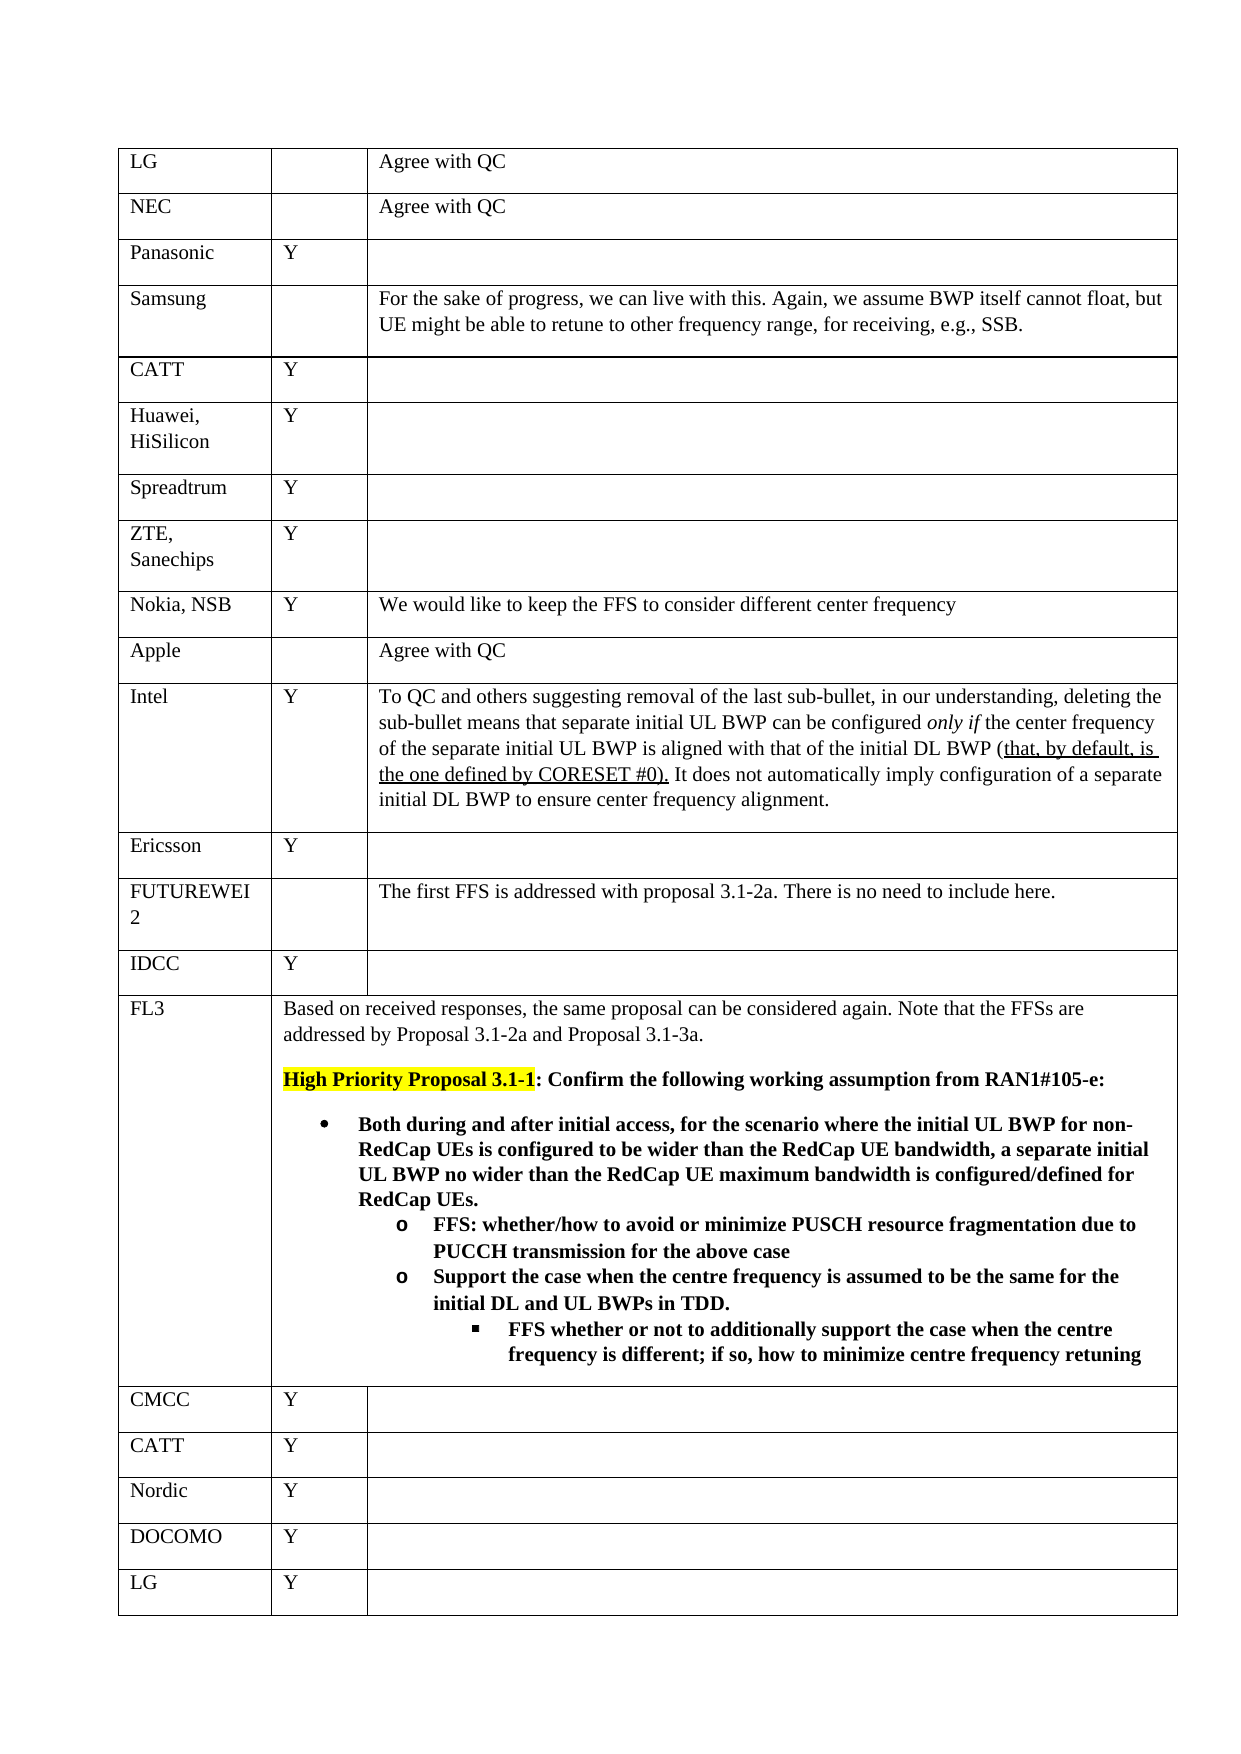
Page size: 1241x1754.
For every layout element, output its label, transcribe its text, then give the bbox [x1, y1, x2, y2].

table_cell CATT [119, 1433, 271, 1477]
table_cell Agree with QC [368, 638, 1177, 683]
table_cell The first FFS is addressed with proposal 3.1-2a. There is no need to include here. [368, 879, 1177, 949]
table_cell NEC [119, 194, 271, 239]
table_cell Y [272, 684, 367, 832]
table_cell Y [272, 475, 367, 519]
table_cell We would like to keep the FFS to consider different center frequency [368, 592, 1177, 637]
table_cell [368, 833, 1177, 878]
table_cell ZTE, Sanechips [119, 521, 271, 591]
table_cell FUTUREWEI2 [119, 879, 271, 949]
table_cell [368, 1387, 1177, 1432]
table_cell For the sake of progress, we can live with this. Again, we assume BWP itself cannot float, but UE might be able to retune to other frequency range, for receiving, e.g., SSB. [368, 286, 1177, 356]
table_cell [368, 1524, 1177, 1569]
table_cell [368, 1570, 1177, 1614]
table_cell Y [272, 833, 367, 878]
table_cell [272, 149, 367, 193]
table_cell LG [119, 149, 271, 193]
table_cell [368, 240, 1177, 285]
table_cell CATT [119, 358, 271, 402]
table_cell Apple [119, 638, 271, 683]
table_cell Intel [119, 684, 271, 832]
table_cell Y [272, 592, 367, 637]
table_cell [368, 1478, 1177, 1523]
table_cell [368, 521, 1177, 591]
table_cell Y [272, 1570, 367, 1614]
table_cell FL3 [119, 996, 271, 1386]
table_cell [368, 358, 1177, 402]
table_cell Y [272, 1387, 367, 1432]
table_cell Panasonic [119, 240, 271, 285]
table_cell [272, 286, 367, 356]
table_cell To QC and others suggesting removal of the last sub-bullet, in our understanding, deleting the sub-bullet means that separate initial UL BWP can be configured only if the center frequency of the separate initial UL BWP is aligned with that of the initial DL BWP (that, by default, is the one defined by CORESET #0). It does not automatically imply configuration of a separate initial DL BWP to ensure center frequency alignment. [368, 684, 1177, 832]
table_cell Y [272, 1433, 367, 1477]
table_cell Y [272, 403, 367, 474]
table_cell Y [272, 358, 367, 402]
table_cell Based on received responses, the same proposal can be considered again. Note that the FFSs are addressed by Proposal 3.1-2a and Proposal 3.1-3a. High Priority Proposal 3.1-1: Confirm the following working assumption from RAN1#105-e: Both during and after initial access, for the scenario where the initial UL BWP for non-RedCap UEs is configured to be wider than the RedCap UE bandwidth, a separate initial UL BWP no wider than the RedCap UE maximum bandwidth is configured/defined for RedCap UEs. FFS: whether/how to avoid or minimize PUSCH resource fragmentation due to PUCCH transmission for the above case Support the case when the centre frequency is assumed to be the same for the initial DL and UL BWPs in TDD. FFS whether or not to additionally support the case when the centre frequency is different; if so, how to minimize centre frequency retuning [272, 996, 1177, 1386]
table_cell Y [272, 1524, 367, 1569]
table_cell LG [119, 1570, 271, 1614]
table_cell Y [272, 951, 367, 995]
table_cell Spreadtrum [119, 475, 271, 519]
table_cell DOCOMO [119, 1524, 271, 1569]
table_cell [368, 475, 1177, 519]
table_cell [368, 1433, 1177, 1477]
table_cell [368, 951, 1177, 995]
table_cell Ericsson [119, 833, 271, 878]
table_cell [272, 879, 367, 949]
table_cell [272, 638, 367, 683]
table_cell [368, 403, 1177, 474]
table_cell Y [272, 521, 367, 591]
table_cell Agree with QC [368, 194, 1177, 239]
table_cell Samsung [119, 286, 271, 356]
table_cell Huawei, HiSilicon [119, 403, 271, 474]
table_cell Nokia, NSB [119, 592, 271, 637]
table_cell CMCC [119, 1387, 271, 1432]
table_cell [272, 194, 367, 239]
table_cell Y [272, 240, 367, 285]
table_cell Y [272, 1478, 367, 1523]
table_cell IDCC [119, 951, 271, 995]
table_cell Nordic [119, 1478, 271, 1523]
table_cell Agree with QC [368, 149, 1177, 193]
